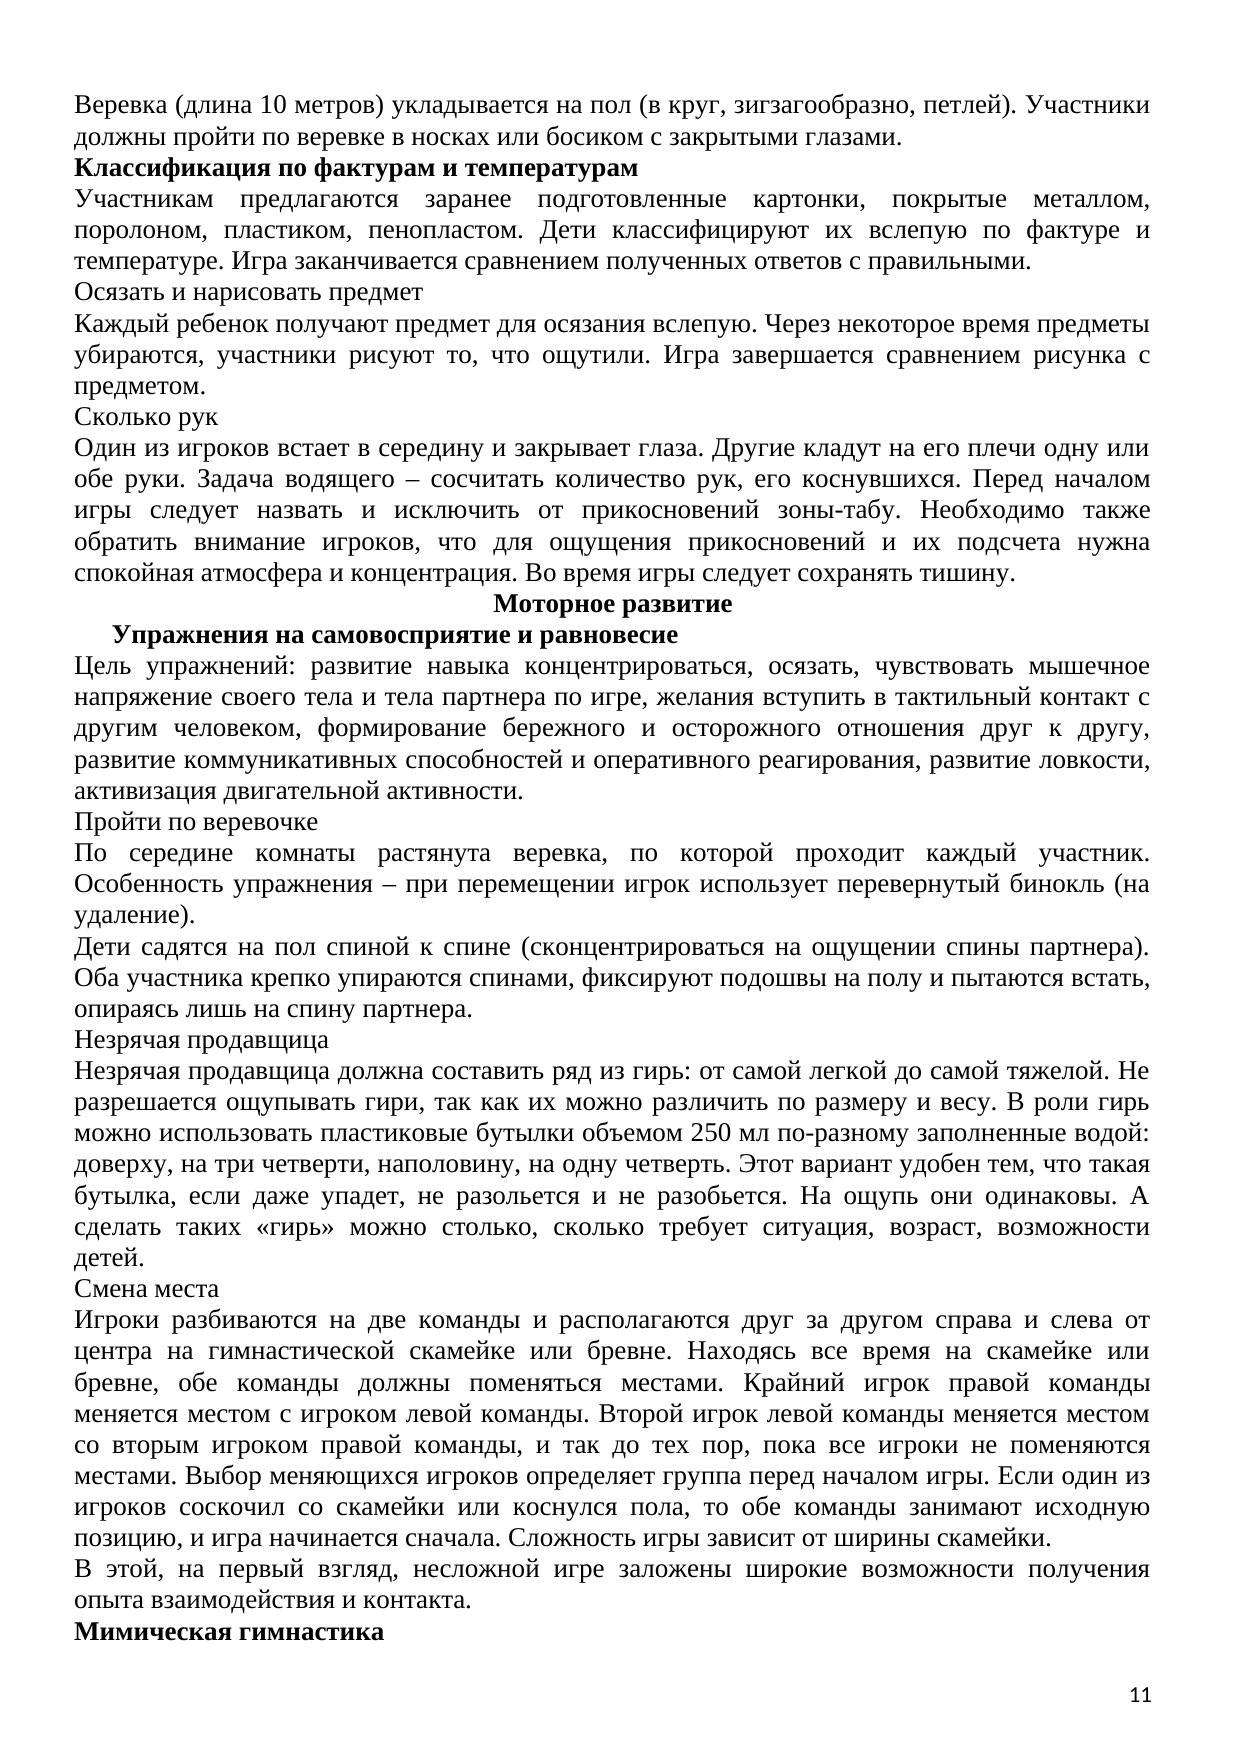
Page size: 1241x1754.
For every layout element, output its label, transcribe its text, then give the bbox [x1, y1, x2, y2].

text Игроки разбиваются на две команды и располагаются друг за другом справа и слева от центра на гимнастической скамейке или бревне. Находясь все время на скамейке или бревне, обе команды должны поменяться местами. Крайний игрок правой команды меняется местом с игроком левой команды. Второй игрок левой команды меняется местом со вторым игроком правой команды, и так до тех пор, пока все игроки не поменяются местами. Выбор меняющихся игроков определяет группа перед началом игры. Если один из игроков соскочил со скамейки или коснулся пола, то обе команды занимают исходную позицию, и игра начинается сначала. Сложность игры зависит от ширины скамейки. [74, 1303, 1152, 1552]
text Моторное развитие [74, 587, 1152, 618]
text Сколько рук [74, 400, 1152, 431]
text Осязать и нарисовать предмет [74, 276, 1152, 307]
text Незрячая продавщица должна составить ряд из гирь: от самой легкой до самой тяжелой. Не разрешается ощупывать гири, так как их можно различить по размеру и весу. В роли гирь можно использовать пластиковые бутылки объемом 250 мл по-разному заполненные водой: доверху, на три четверти, наполовину, на одну четверть. Этот вариант удобен тем, что такая бутылка, если даже упадет, не разольется и не разобьется. На ощупь они одинаковы. А сделать таких «гирь» можно столько, сколько требует ситуация, возраст, возможности детей. [74, 1054, 1152, 1272]
text Участникам предлагаются заранее подготовленные картонки, покрытые металлом, поролоном, пластиком, пенопластом. Дети классифицируют их вслепую по фактуре и температуре. Игра заканчивается сравнением полученных ответов с правильными. [74, 182, 1152, 276]
text В этой, на первый взгляд, несложной игре заложены широкие возможности получения опыта взаимодействия и контакта. [74, 1552, 1152, 1615]
text Мимическая гимнастика [74, 1615, 1152, 1646]
text Упражнения на самовосприятие и равновесие [111, 618, 1152, 649]
text Пройти по веревочке [74, 805, 1152, 836]
text Смена места [74, 1272, 1152, 1303]
text Каждый ребенок получают предмет для осязания вслепую. Через некоторое время предметы убираются, участники рисуют то, что ощутили. Игра завершается сравнением рисунка с предметом. [74, 307, 1152, 400]
text Незрячая продавщица [74, 1023, 1152, 1054]
text По середине комнаты растянута веревка, по которой проходит каждый участник. Особенность упражнения – при перемещении игрок использует перевернутый бинокль (на удаление). [74, 836, 1152, 929]
text Цель упражнений: развитие навыка концентрироваться, осязать, чувствовать мышечное напряжение своего тела и тела партнера по игре, желания вступить в тактильный контакт с другим человеком, формирование бережного и осторожного отношения друг к другу, развитие коммуникативных способностей и оперативного реагирования, развитие ловкости, активизация двигательной активности. [74, 649, 1152, 805]
text Дети садятся на пол спиной к спине (сконцентрироваться на ощущении спины партнера). Оба участника крепко упираются спинами, фиксируют подошвы на полу и пытаются встать, опираясь лишь на спину партнера. [74, 929, 1152, 1023]
text Один из игроков встает в середину и закрывает глаза. Другие кладут на его плечи одну или обе руки. Задача водящего – сосчитать количество рук, его коснувшихся. Перед началом игры следует назвать и исключить от прикосновений зоны-табу. Необходимо также обратить внимание игроков, что для ощущения прикосновений и их подсчета нужна спокойная атмосфера и концентрация. Во время игры следует сохранять тишину. [74, 431, 1152, 587]
text Классификация по фактурам и температурам [74, 151, 1152, 182]
text Веревка (длина 10 метров) укладывается на пол (в круг, зигзагообразно, петлей). Участники должны пройти по веревке в носках или босиком с закрытыми глазами. [74, 89, 1152, 151]
